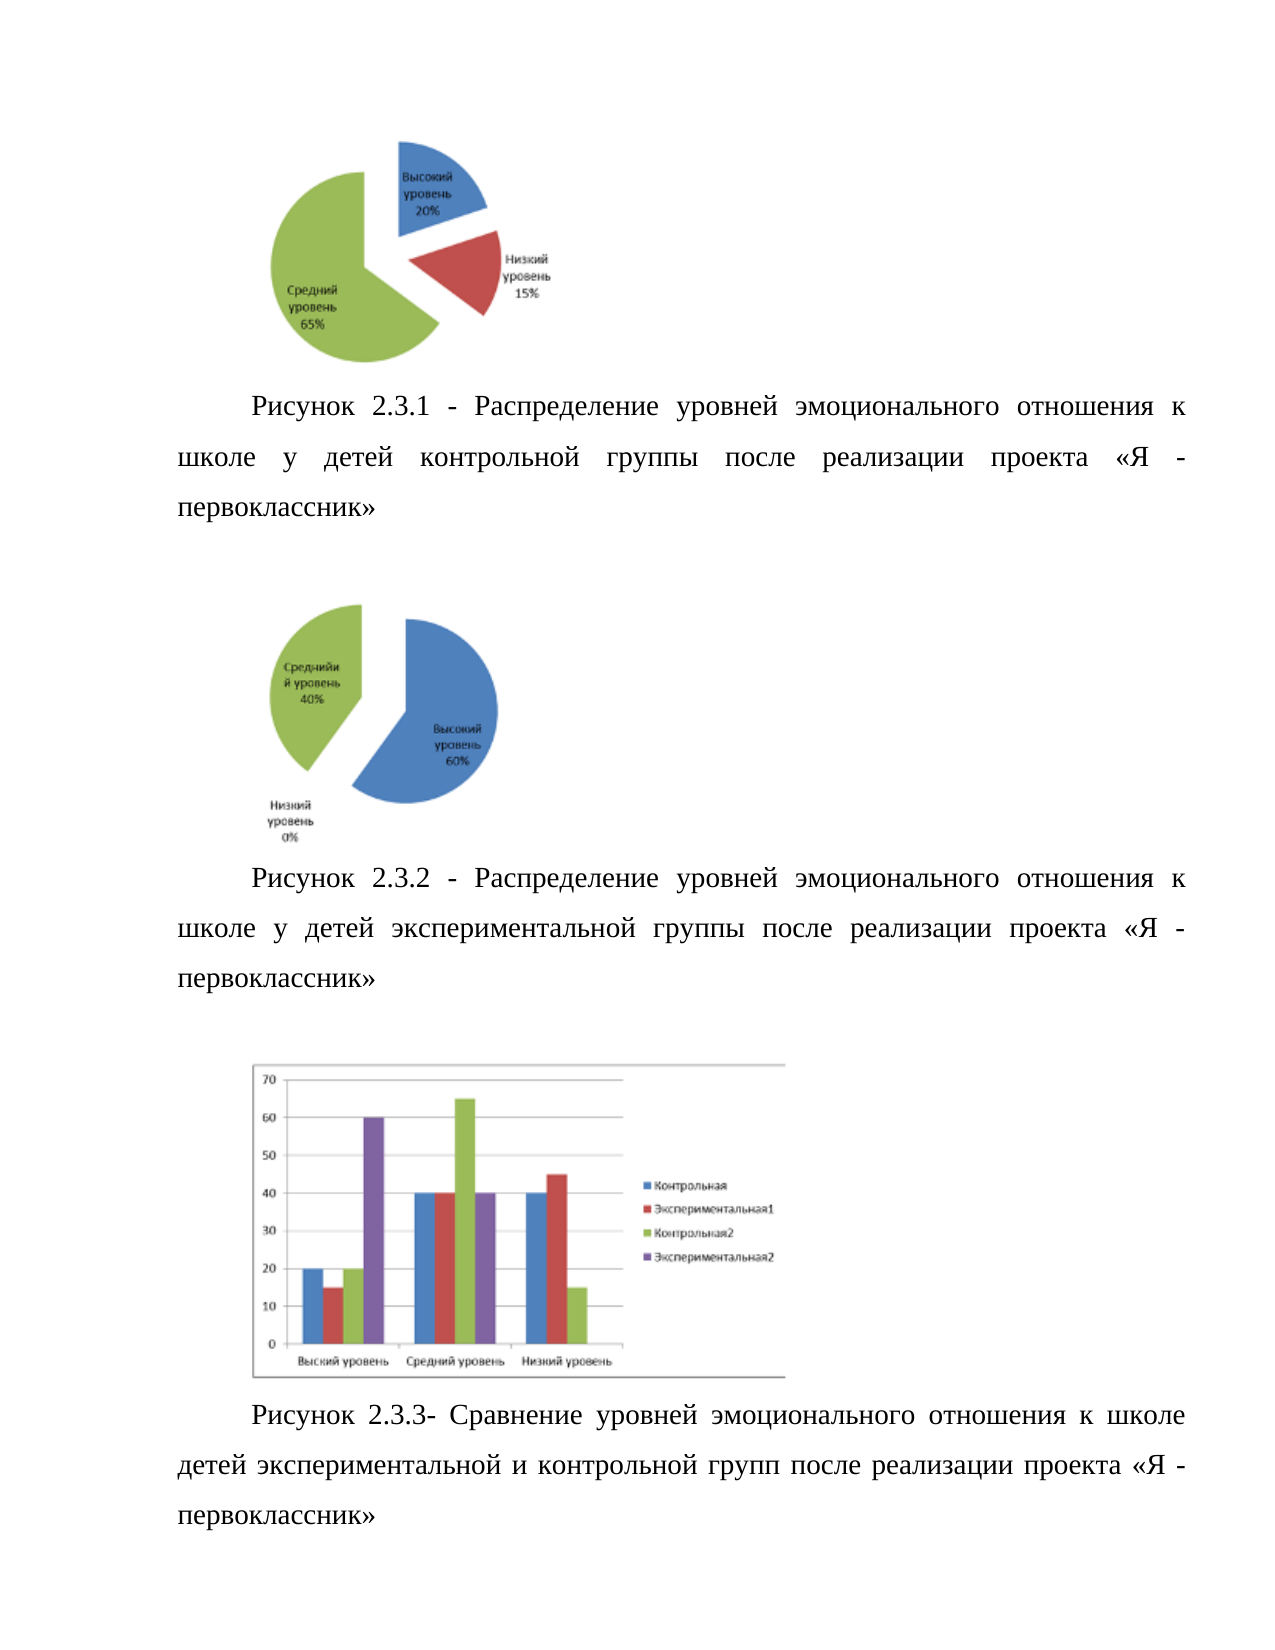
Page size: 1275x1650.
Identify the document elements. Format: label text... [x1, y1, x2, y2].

text Рисунок 2.3.1 - Распределение уровней эмоционального отношения к школе у детей контрольной группы после реализации проекта «Я - первоклассник» [177, 388, 1186, 522]
text Рисунок 2.3.3- Сравнение уровней эмоционального отношения к школе детей экспериментальной и контрольной групп после реализации проекта «Я - первоклассник» [177, 1397, 1186, 1531]
text Рисунок 2.3.2 - Распределение уровней эмоционального отношения к школе у детей экспериментальной группы после реализации проекта «Я - первоклассник» [177, 860, 1186, 994]
